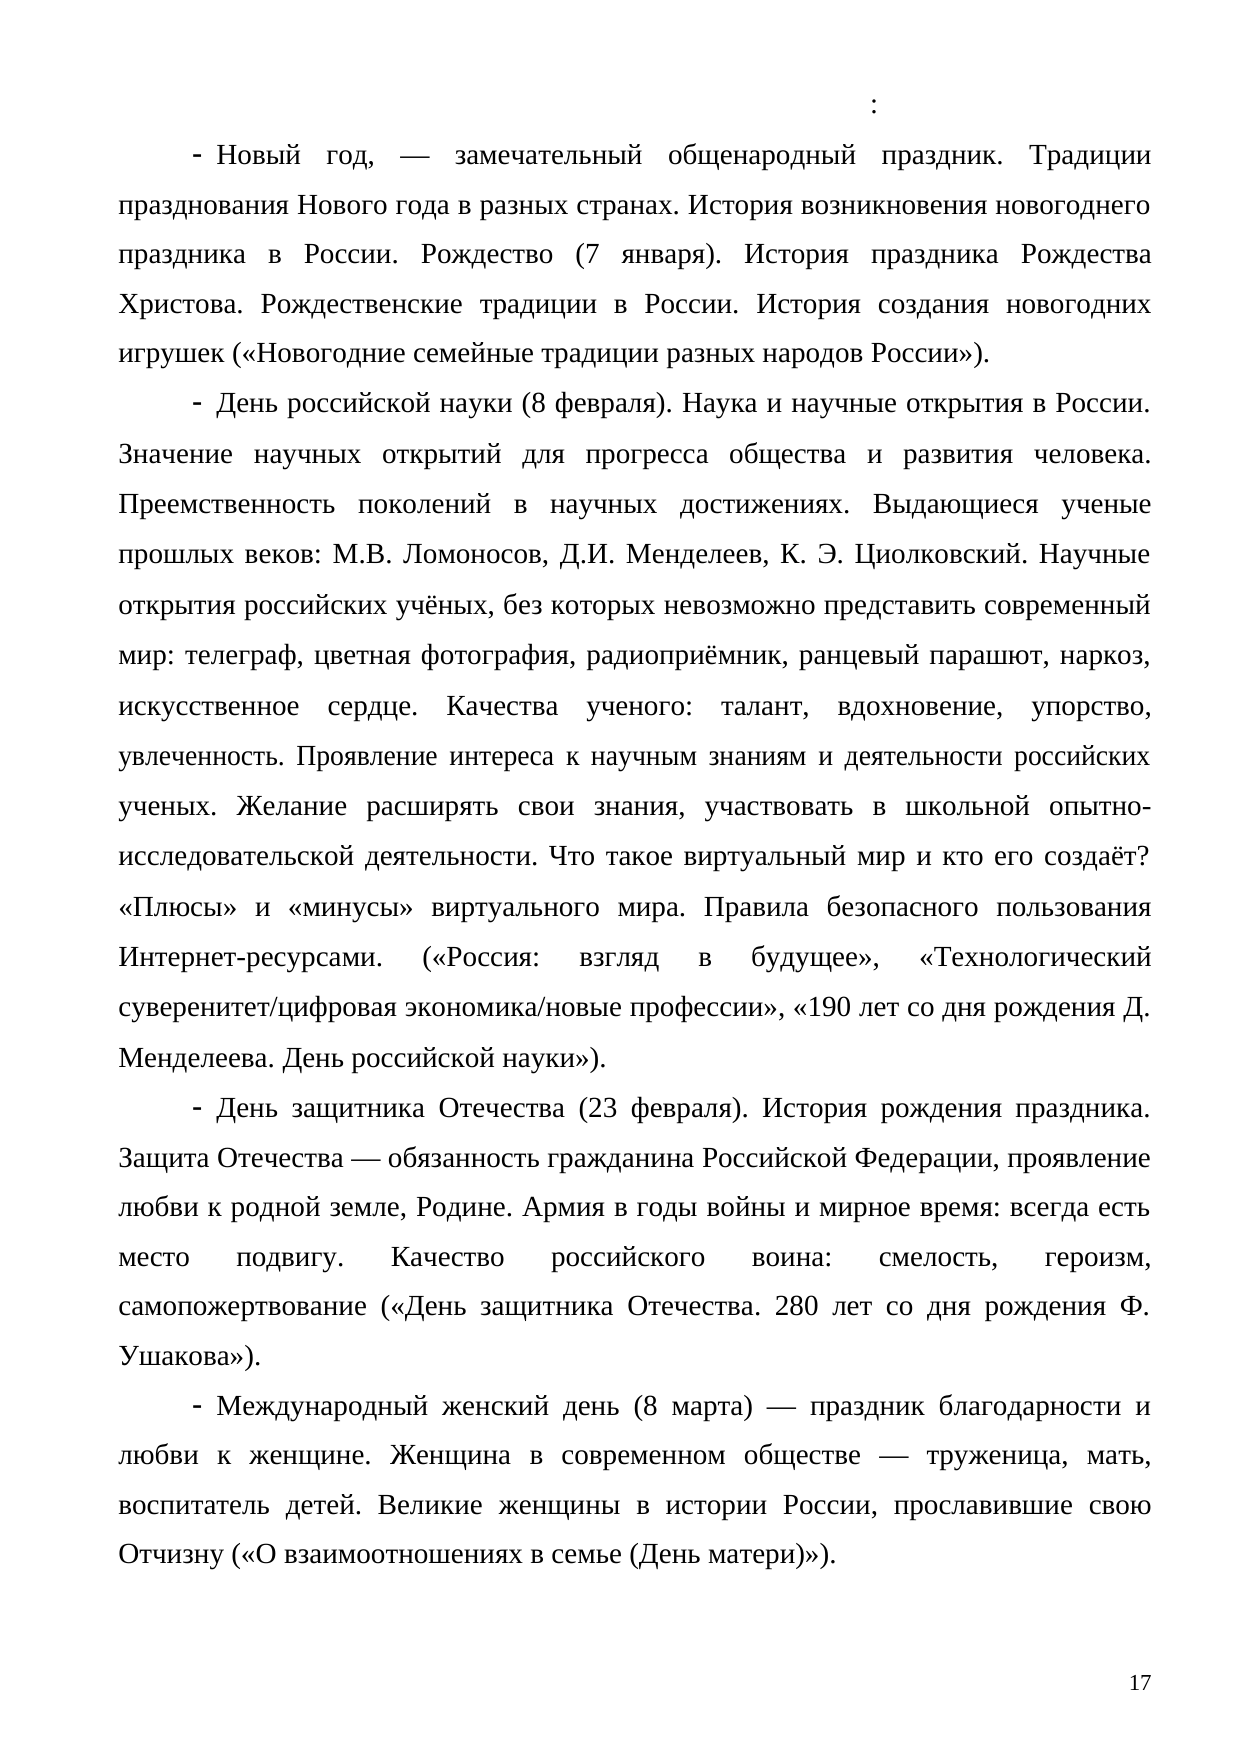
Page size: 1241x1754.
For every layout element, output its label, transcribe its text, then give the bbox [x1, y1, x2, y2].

list День российской науки (8 февраля). Наука и научные открытия в России. Значение научных открытий для прогресса общества и развития человека. Преемственность поколений в научных достижениях. Выдающиеся ученые прошлых веков: М.В. Ломоносов, Д.И. Менделеев, К. Э. Циолковский. Научные открытия российских учёных, без которых невозможно представить современный мир: телеграф, цветная фотография, радиоприёмник, ранцевый парашют, наркоз, искусственное сердце. Качества ученого: талант, вдохновение, упорство, увлеченность. Проявление интереса к научным знаниям и деятельности российских ученых. Желание расширять свои знания, участвовать в школьной опытно- исследовательской деятельности. Что такое виртуальный мир и кто его создаёт? [118, 386, 1152, 872]
list Новый год, — замечательный общенародный праздник. Традиции празднования Нового года в разных странах. История возникновения новогоднего праздника в России. Рождество (7 января). История праздника Рождества Христова. Рождественские традиции в России. История создания новогодних игрушек («Новогодние семейные традиции разных народов России»). [118, 137, 1152, 369]
list Международный женский день (8 марта) — праздник благодарности и любви к женщине. Женщина в современном обществе — труженица, мать, воспитатель детей. Великие женщины в истории России, прославившие свою Отчизну («О взаимоотношениях в семье (День матери)»). [118, 1388, 1152, 1570]
list День защитника Отечества (23 февраля). История рождения праздника. Защита Отечества — обязанность гражданина Российской Федерации, проявление любви к родной земле, Родине. Армия в годы войны и мирное время: всегда есть место подвигу. Качество российского воина: смелость, героизм, самопожертвование («День защитника Отечества. 280 лет со дня рождения Ф. Ушакова»). [118, 1090, 1152, 1372]
text «Плюсы» и «минусы» виртуального мира. Правила безопасного пользования Интернет-ресурсами. («Россия: взгляд в будущее», «Технологический суверенитет/цифровая экономика/новые профессии», «190 лет со дня рождения Д. Менделеева. День российской науки»). [118, 889, 1152, 1073]
text : [104, 87, 878, 120]
